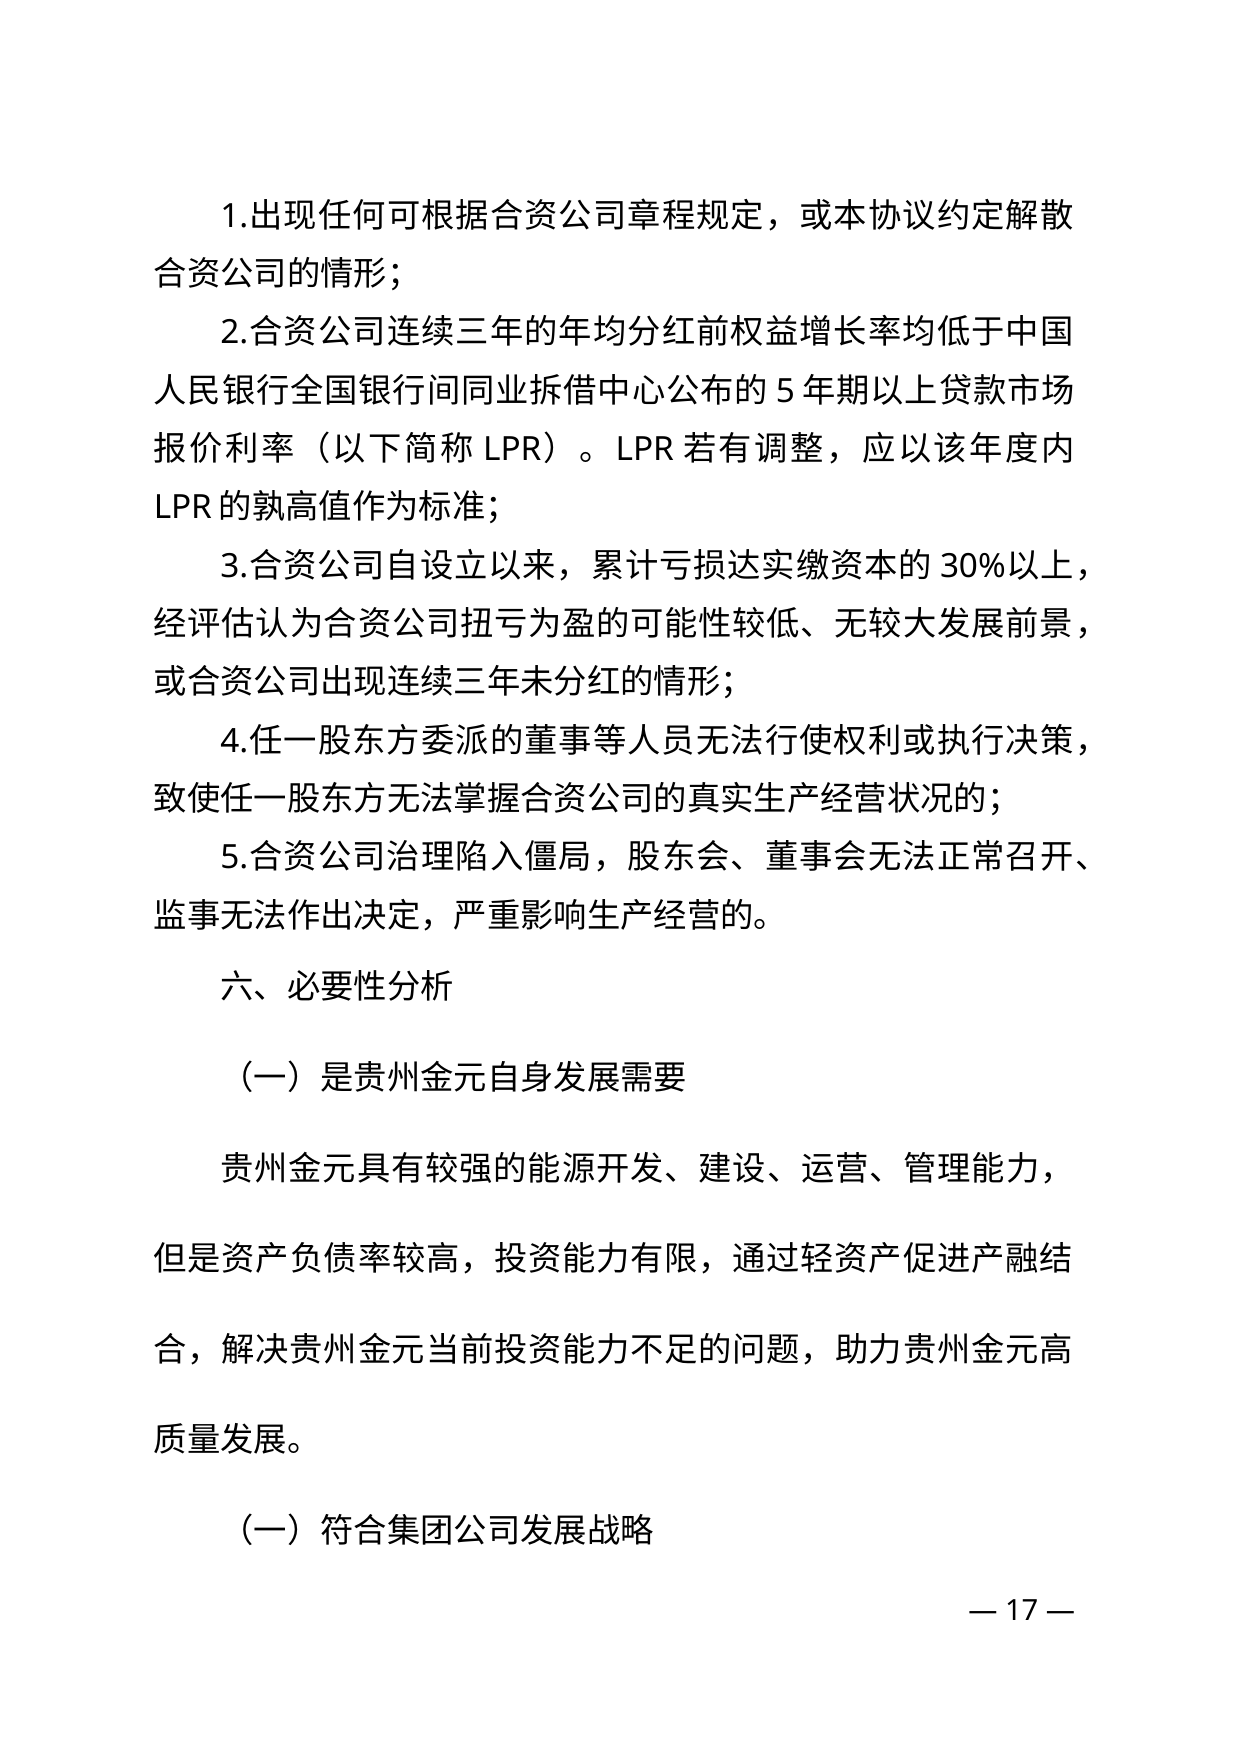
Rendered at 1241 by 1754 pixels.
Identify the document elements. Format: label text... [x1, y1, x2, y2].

text 1.出现任何可根据合资公司章程规定，或本协议约定解散合资公司的情形； [153, 181, 1075, 297]
text 2.合资公司连续三年的年均分红前权益增长率均低于中国人民银行全国银行间同业拆借中心公布的5年期以上贷款市场报价利率（以下简称LPR）。LPR若有调整，应以该年度内LPR的孰高值作为标准； [153, 297, 1075, 531]
text （一）符合集团公司发展战略 [153, 1483, 1075, 1573]
text 六、必要性分析 [153, 939, 1075, 1029]
text 4.任一股东方委派的董事等人员无法行使权利或执行决策，致使任一股东方无法掌握合资公司的真实生产经营状况的； [153, 706, 1075, 822]
text 5.合资公司治理陷入僵局，股东会、董事会无法正常召开、监事无法作出决定，严重影响生产经营的。 [153, 822, 1075, 939]
text （一）是贵州金元自身发展需要 [153, 1029, 1075, 1120]
text 贵州金元具有较强的能源开发、建设、运营、管理能力，但是资产负债率较高，投资能力有限，通过轻资产促进产融结合，解决贵州金元当前投资能力不足的问题，助力贵州金元高质量发展。 [153, 1120, 1075, 1483]
text 3.合资公司自设立以来，累计亏损达实缴资本的30%以上，经评估认为合资公司扭亏为盈的可能性较低、无较大发展前景，或合资公司出现连续三年未分红的情形； [153, 531, 1075, 706]
